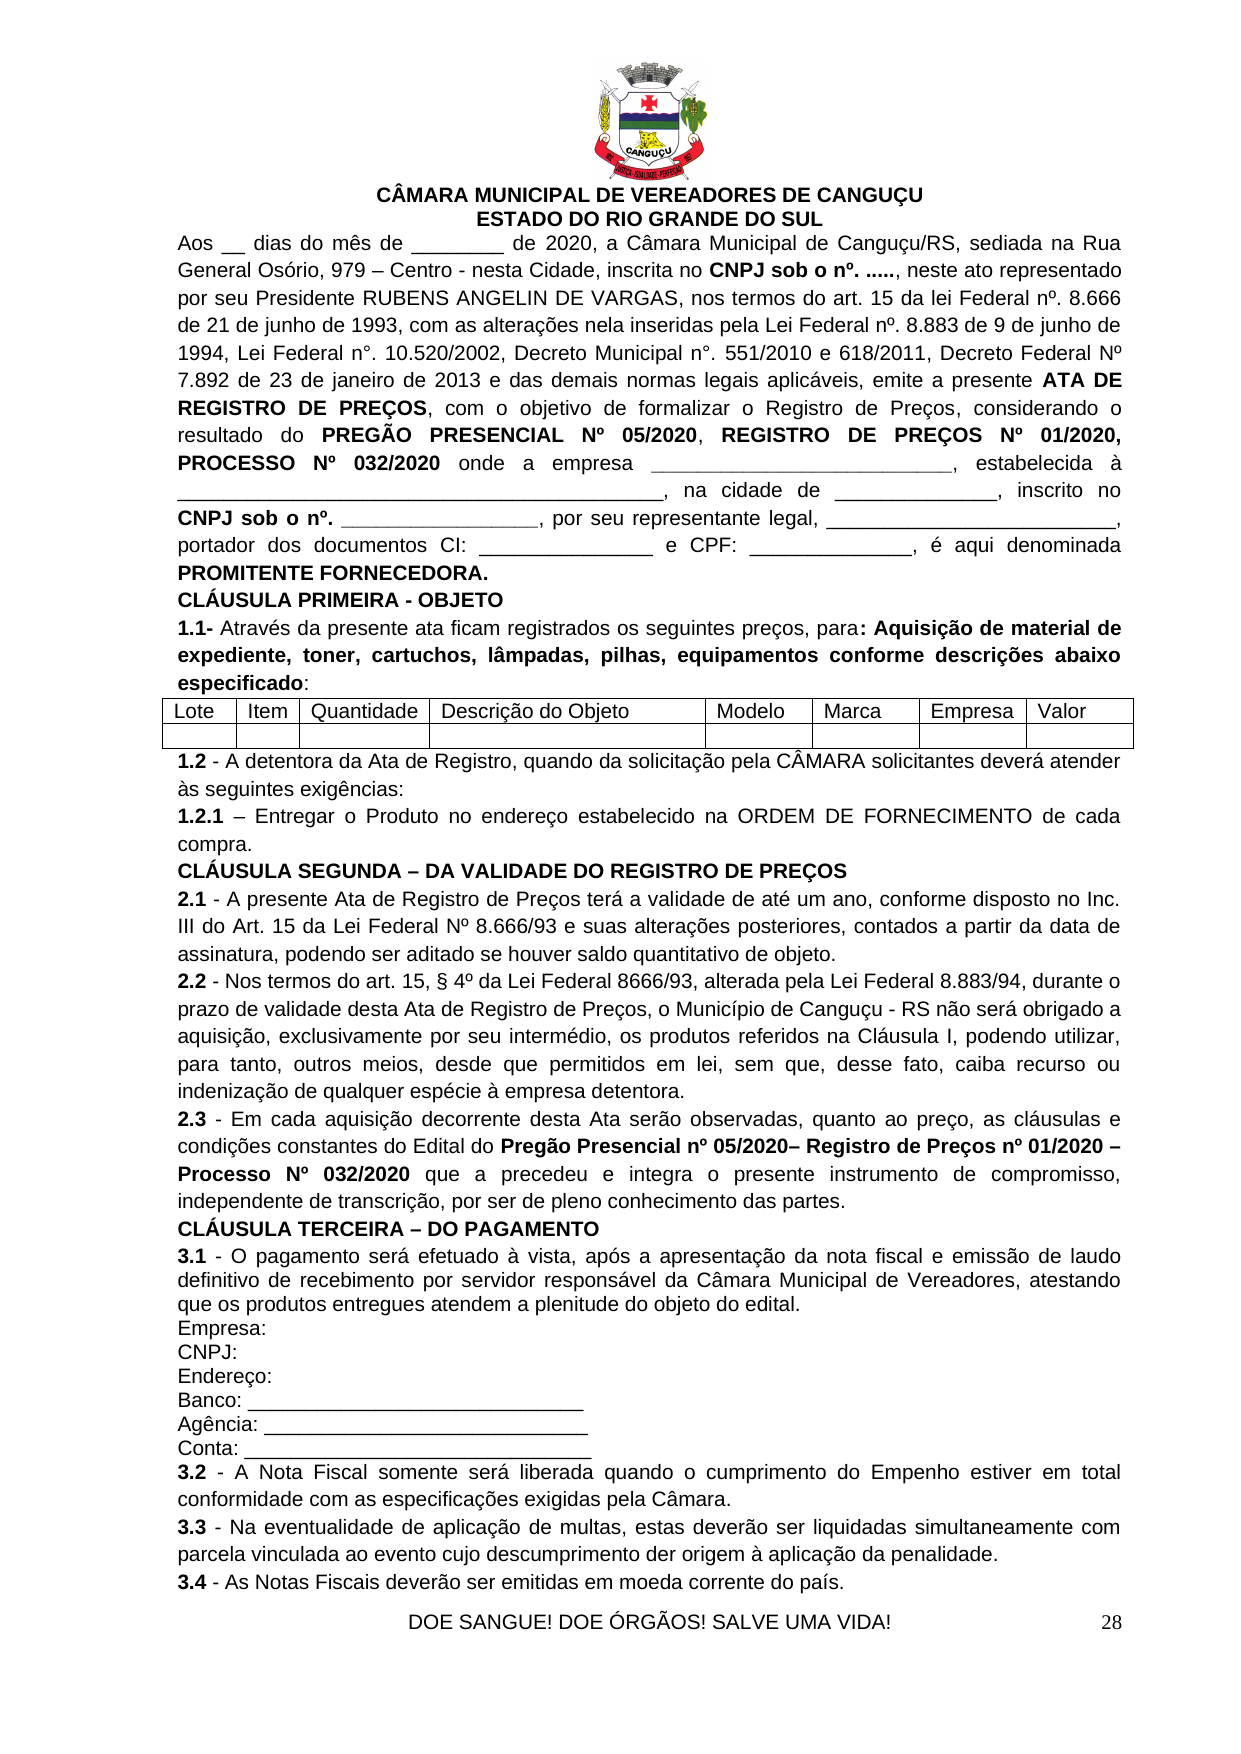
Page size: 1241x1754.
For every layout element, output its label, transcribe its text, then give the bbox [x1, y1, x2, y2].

table_header Lote [163, 699, 236, 723]
table_cell [706, 724, 812, 748]
text 2.2 - Nos termos do art. 15, § 4º da Lei Federal 8666/93, alterada pela Lei Federal 8.883/94, durante o prazo de validade desta Ata de Registro de Preços, o Município de Canguçu - RS não será obrigado a aquisição, exclusivamente por seu intermédio, os produtos referidos na Cláusula I, podendo utilizar, para tanto, outros meios, desde que permitidos em lei, sem que, desse fato, caiba recurso ou indenização de qualquer espécie à empresa detentora. [177, 969, 1122, 1103]
text Banco: _____________________________ [177, 1388, 1122, 1412]
table_cell [300, 724, 429, 748]
text 3.1 - O pagamento será efetuado à vista, após a apresentação da nota fiscal e emissão de laudo definitivo de recebimento por servidor responsável da Câmara Municipal de Vereadores, atestando que os produtos entregues atendem a plenitude do objeto do edital. [177, 1244, 1122, 1316]
table_cell [163, 724, 236, 748]
table_cell [1027, 724, 1133, 748]
text Agência: ____________________________ [177, 1412, 1122, 1436]
text Endereço: [177, 1364, 1122, 1388]
text 3.4 - As Notas Fiscais deverão ser emitidas em moeda corrente do país. [177, 1570, 1122, 1594]
text 1.2.1 – Entregar o Produto no endereço estabelecido na ORDEM DE FORNECIMENTO de cada compra. [177, 804, 1122, 856]
table_cell [237, 724, 299, 748]
table_header Valor [1027, 699, 1133, 723]
text 2.1 - A presente Ata de Registro de Preços terá a validade de até um ano, conforme disposto no Inc. III do Art. 15 da Lei Federal Nº 8.666/93 e suas alterações posteriores, contados a partir da data de assinatura, podendo ser aditado se houver saldo quantitativo de objeto. [177, 887, 1122, 966]
table_header Descrição do Objeto [430, 699, 705, 723]
table_header Quantidade [300, 699, 429, 723]
text 1.1- Através da presente ata ficam registrados os seguintes preços, para: Aquisição de material de expediente, toner, cartuchos, lâmpadas, pilhas, equipamentos conforme descrições abaixo especificado: [177, 616, 1122, 694]
text 1.2 - A detentora da Ata de Registro, quando da solicitação pela CÂMARA solicitantes deverá atender às seguintes exigências: [177, 749, 1122, 801]
table_header Marca [813, 699, 919, 723]
table_header Modelo [706, 699, 812, 723]
table_cell [430, 724, 705, 748]
text CNPJ: [177, 1340, 1122, 1364]
table_cell [813, 724, 919, 748]
text 2.3 - Em cada aquisição decorrente desta Ata serão observadas, quanto ao preço, as cláusulas e condições constantes do Edital do Pregão Presencial nº 05/2020– Registro de Preços nº 01/2020 – Processo Nº 032/2020 que a precedeu e integra o presente instrumento de compromisso, independente de transcrição, por ser de pleno conhecimento das partes. [177, 1107, 1122, 1213]
text 3.3 - Na eventualidade de aplicação de multas, estas deverão ser liquidadas simultaneamente com parcela vinculada ao evento cujo descumprimento der origem à aplicação da penalidade. [177, 1515, 1122, 1566]
text CLÁUSULA SEGUNDA – DA VALIDADE DO REGISTRO DE PREÇOS [177, 859, 1122, 883]
text Conta: ______________________________ [177, 1436, 1122, 1460]
text Aos __ dias do mês de ________ de 2020, a Câmara Municipal de Canguçu/RS, sediada na Rua General Osório, 979 – Centro - nesta Cidade, inscrita no CNPJ sob o nº. ....., neste ato representado por seu Presidente RUBENS ANGELIN DE VARGAS, nos termos do art. 15 da lei Federal nº. 8.666 de 21 de junho de 1993, com as alterações nela inseridas pela Lei Federal nº. 8.883 de 9 de junho de 1994, Lei Federal n°. 10.520/2002, Decreto Municipal n°. 551/2010 e 618/2011, Decreto Federal Nº 7.892 de 23 de janeiro de 2013 e das demais normas legais aplicáveis, emite a presente ATA DE REGISTRO DE PREÇOS, com o objetivo de formalizar o Registro de Preços, considerando o resultado do PREGÃO PRESENCIAL Nº 05/2020, REGISTRO DE PREÇOS Nº 01/2020, PROCESSO Nº 032/2020 onde a empresa __________________________, estabelecida à __________________________________________, na cidade de ______________, inscrito no CNPJ sob o nº. _________________, por seu representante legal, _________________________, portador dos documentos CI: _______________ e CPF: ______________, é aqui denominada PROMITENTE FORNECEDORA. [177, 231, 1122, 584]
text Empresa: [177, 1316, 1122, 1340]
table_header Empresa [920, 699, 1026, 723]
table_header Item [237, 699, 299, 723]
text 3.2 - A Nota Fiscal somente será liberada quando o cumprimento do Empenho estiver em total conformidade com as especificações exigidas pela Câmara. [177, 1460, 1122, 1511]
subtitle CLÁUSULA PRIMEIRA - OBJETO [177, 588, 1122, 612]
text CLÁUSULA TERCEIRA – DO PAGAMENTO [177, 1217, 1122, 1241]
table_cell [920, 724, 1026, 748]
picture [590, 59, 709, 183]
